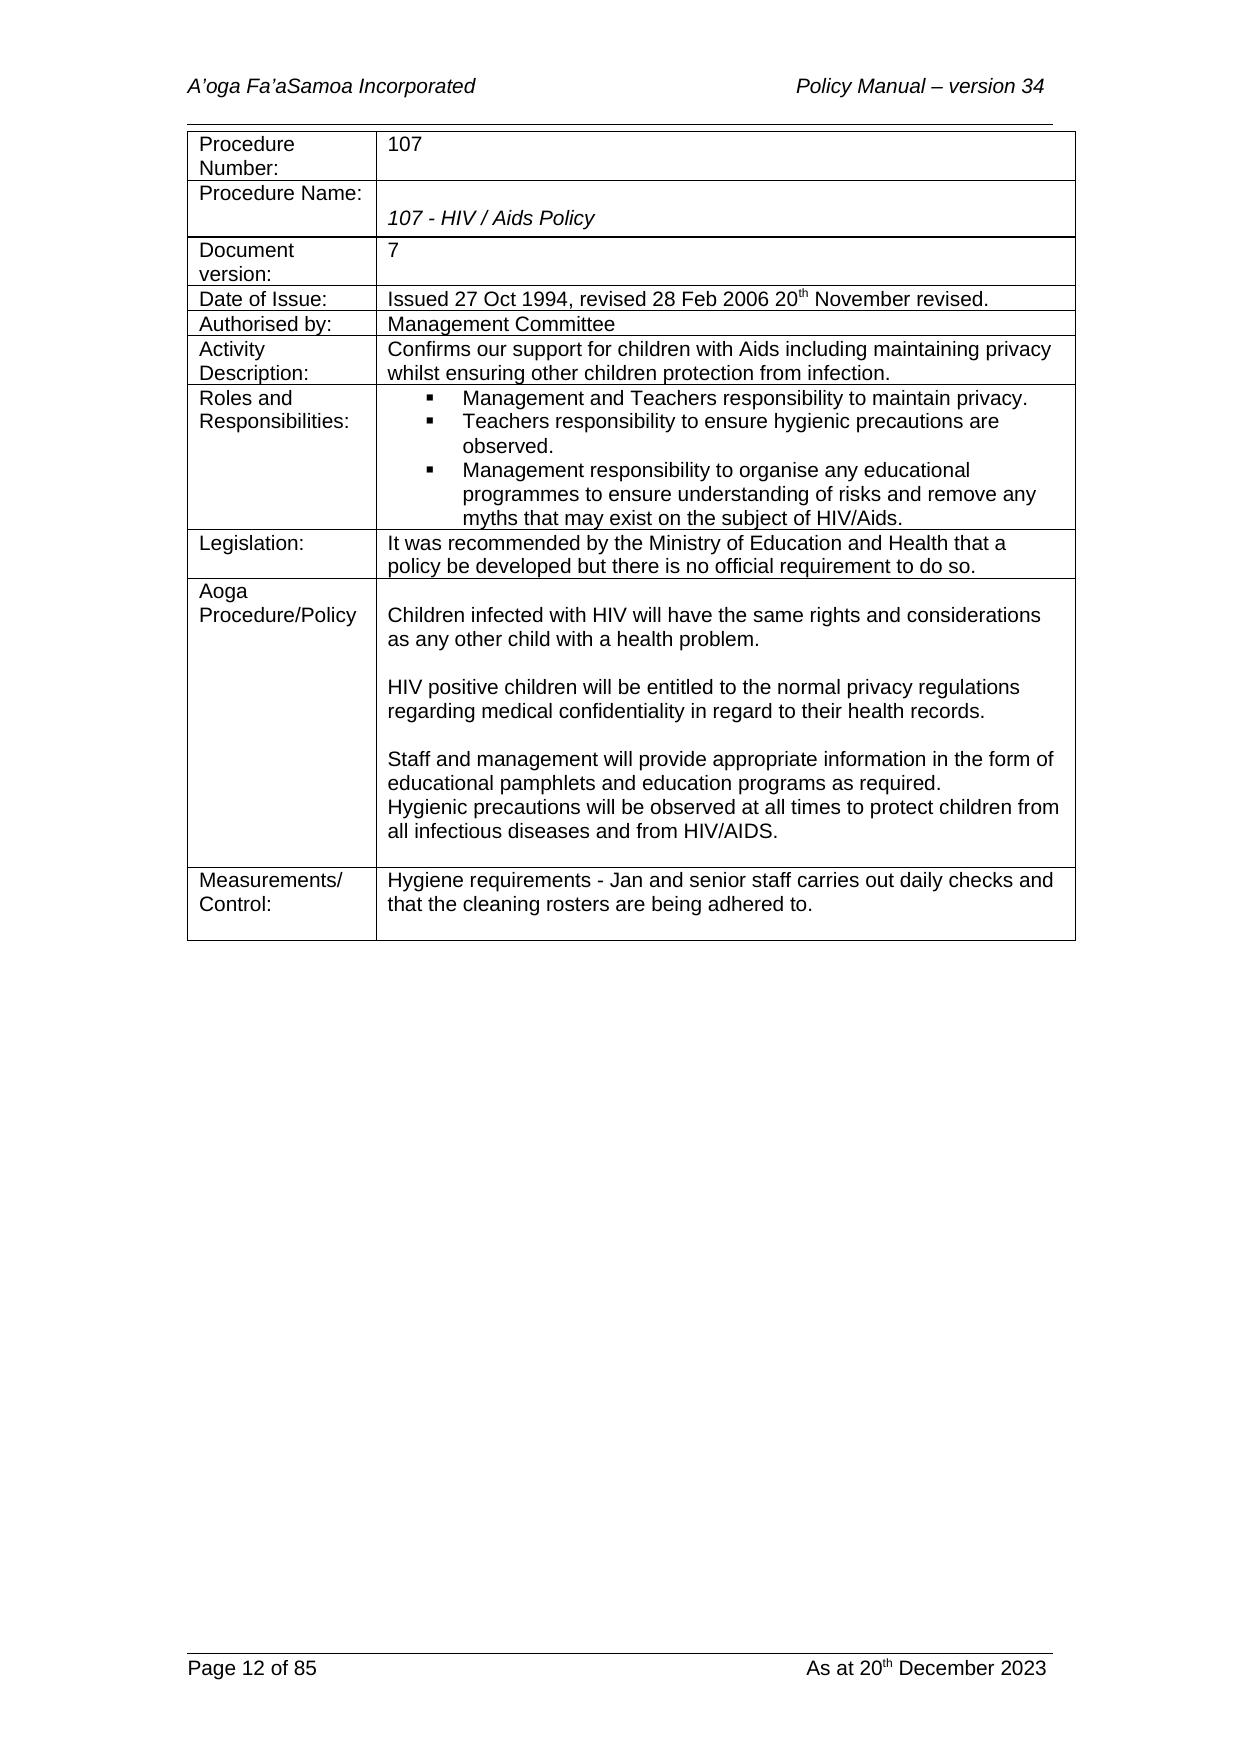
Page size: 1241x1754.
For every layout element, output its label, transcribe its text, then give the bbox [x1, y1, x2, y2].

table_header 107 [377, 132, 1075, 180]
table_cell Document version: [188, 238, 376, 285]
table_cell Issued 27 Oct 1994, revised 28 Feb 2006 20th November revised. [377, 286, 1075, 310]
table_cell Activity Description: [188, 336, 376, 384]
table_cell Confirms our support for children with Aids including maintaining privacy whilst ensuring other children protection from infection. [377, 336, 1075, 384]
table_cell Procedure Name: [188, 181, 376, 236]
table_cell Date of Issue: [188, 286, 376, 310]
table_cell Management and Teachers responsibility to maintain privacy. Teachers responsibility to ensure hygienic precautions are observed. Management responsibility to organise any educational programmes to ensure understanding of risks and remove any myths that may exist on the subject of HIV/Aids. [377, 385, 1075, 529]
table_cell Measurements/ Control: [188, 868, 376, 940]
table_cell Roles and Responsibilities: [188, 385, 376, 529]
table_header Procedure Number: [188, 132, 376, 180]
table_cell 7 [377, 238, 1075, 285]
table_cell Aoga Procedure/Policy [188, 579, 376, 867]
table_cell Hygiene requirements - Jan and senior staff carries out daily checks and that the cleaning rosters are being adhered to. [377, 868, 1075, 940]
table_cell Legislation: [188, 530, 376, 578]
table_cell Children infected with HIV will have the same rights and considerations as any other child with a health problem. HIV positive children will be entitled to the normal privacy regulations regarding medical confidentiality in regard to their health records. Staff and management will provide appropriate information in the form of educational pamphlets and education programs as required. Hygienic precautions will be observed at all times to protect children from all infectious diseases and from HIV/AIDS. [377, 579, 1075, 867]
table_cell 107 - HIV / Aids Policy [377, 181, 1075, 236]
table_cell It was recommended by the Ministry of Education and Health that a policy be developed but there is no official requirement to do so. [377, 530, 1075, 578]
table_cell Authorised by: [188, 311, 376, 335]
table_cell Management Committee [377, 311, 1075, 335]
